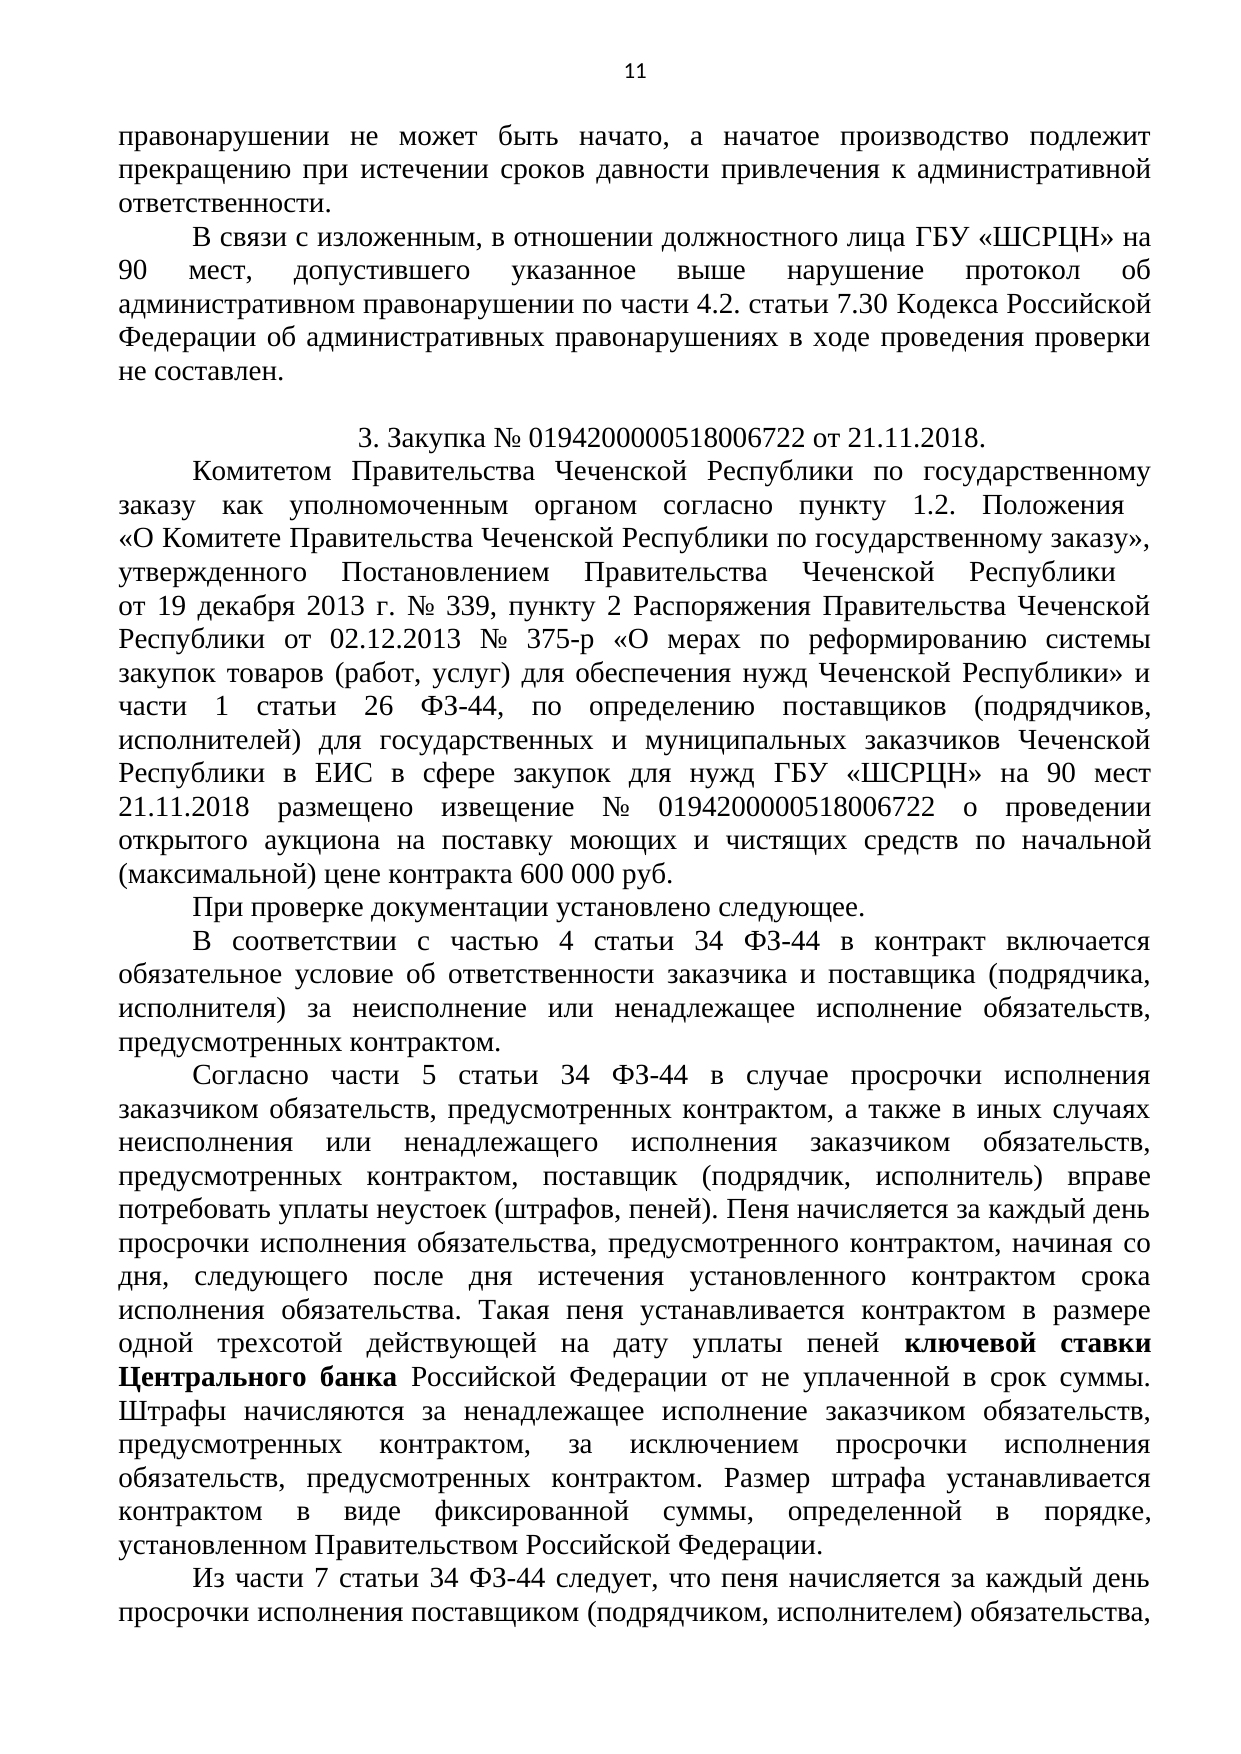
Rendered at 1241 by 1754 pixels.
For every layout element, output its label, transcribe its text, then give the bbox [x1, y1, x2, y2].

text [118, 118, 1152, 219]
text В соответствии с частью 4 статьи 34 ФЗ-44 в контракт включается обязательное условие об ответственности заказчика и поставщика (подрядчика, исполнителя) за неисполнение или ненадлежащее исполнение обязательств, предусмотренных контрактом. [118, 923, 1152, 1057]
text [118, 1560, 1152, 1627]
text Комитетом Правительства Чеченской Республики по государственному заказу как уполномоченным органом согласно пункту 1.2. Положения «О Комитете Правительства Чеченской Республики по государственному заказу», утвержденного Постановлением Правительства Чеченской Республики от 19 декабря 2013 г. № 339, пункту 2 Распоряжения Правительства Чеченской Республики от 02.12.2013 № 375-р «О мерах по реформированию системы закупок товаров (работ, услуг) для обеспечения нужд Чеченской Республики» и части 1 статьи 26 ФЗ-44, по определению поставщиков (подрядчиков, исполнителей) для государственных и муниципальных заказчиков Чеченской Республики в ЕИС в сфере закупок для нужд ГБУ «ШСРЦН» на 90 мест 21.11.2018 размещено извещение № 0194200000518006722 о проведении открытого аукциона на поставку моющих и чистящих средств по начальной (максимальной) цене контракта 600 000 руб. [118, 453, 1152, 889]
text В связи с изложенным, в отношении должностного лица ГБУ «ШСРЦН» на 90 мест, допустившего указанное выше нарушение протокол об административном правонарушении по части 4.2. статьи 7.30 Кодекса Российской Федерации об административных правонарушениях в ходе проведения проверки не составлен. [118, 219, 1152, 386]
text При проверке документации установлено следующее. [118, 889, 1152, 923]
text Согласно части 5 статьи 34 ФЗ-44 в случае просрочки исполнения заказчиком обязательств, предусмотренных контрактом, а также в иных случаях неисполнения или ненадлежащего исполнения заказчиком обязательств, предусмотренных контрактом, поставщик (подрядчик, исполнитель) вправе потребовать уплаты неустоек (штрафов, пеней). Пеня начисляется за каждый день просрочки исполнения обязательства, предусмотренного контрактом, начиная со дня, следующего после дня истечения установленного контрактом срока исполнения обязательства. Такая пеня устанавливается контрактом в размере одной трехсотой действующей на дату уплаты пеней ключевой ставки Центрального банка Российской Федерации от не уплаченной в срок суммы. Штрафы начисляются за ненадлежащее исполнение заказчиком обязательств, предусмотренных контрактом, за исключением просрочки исполнения обязательств, предусмотренных контрактом. Размер штрафа устанавливается контрактом в виде фиксированной суммы, определенной в порядке, установленном Правительством Российской Федерации. [118, 1057, 1152, 1560]
text 3. Закупка № 0194200000518006722 от 21.11.2018. [118, 420, 1152, 453]
